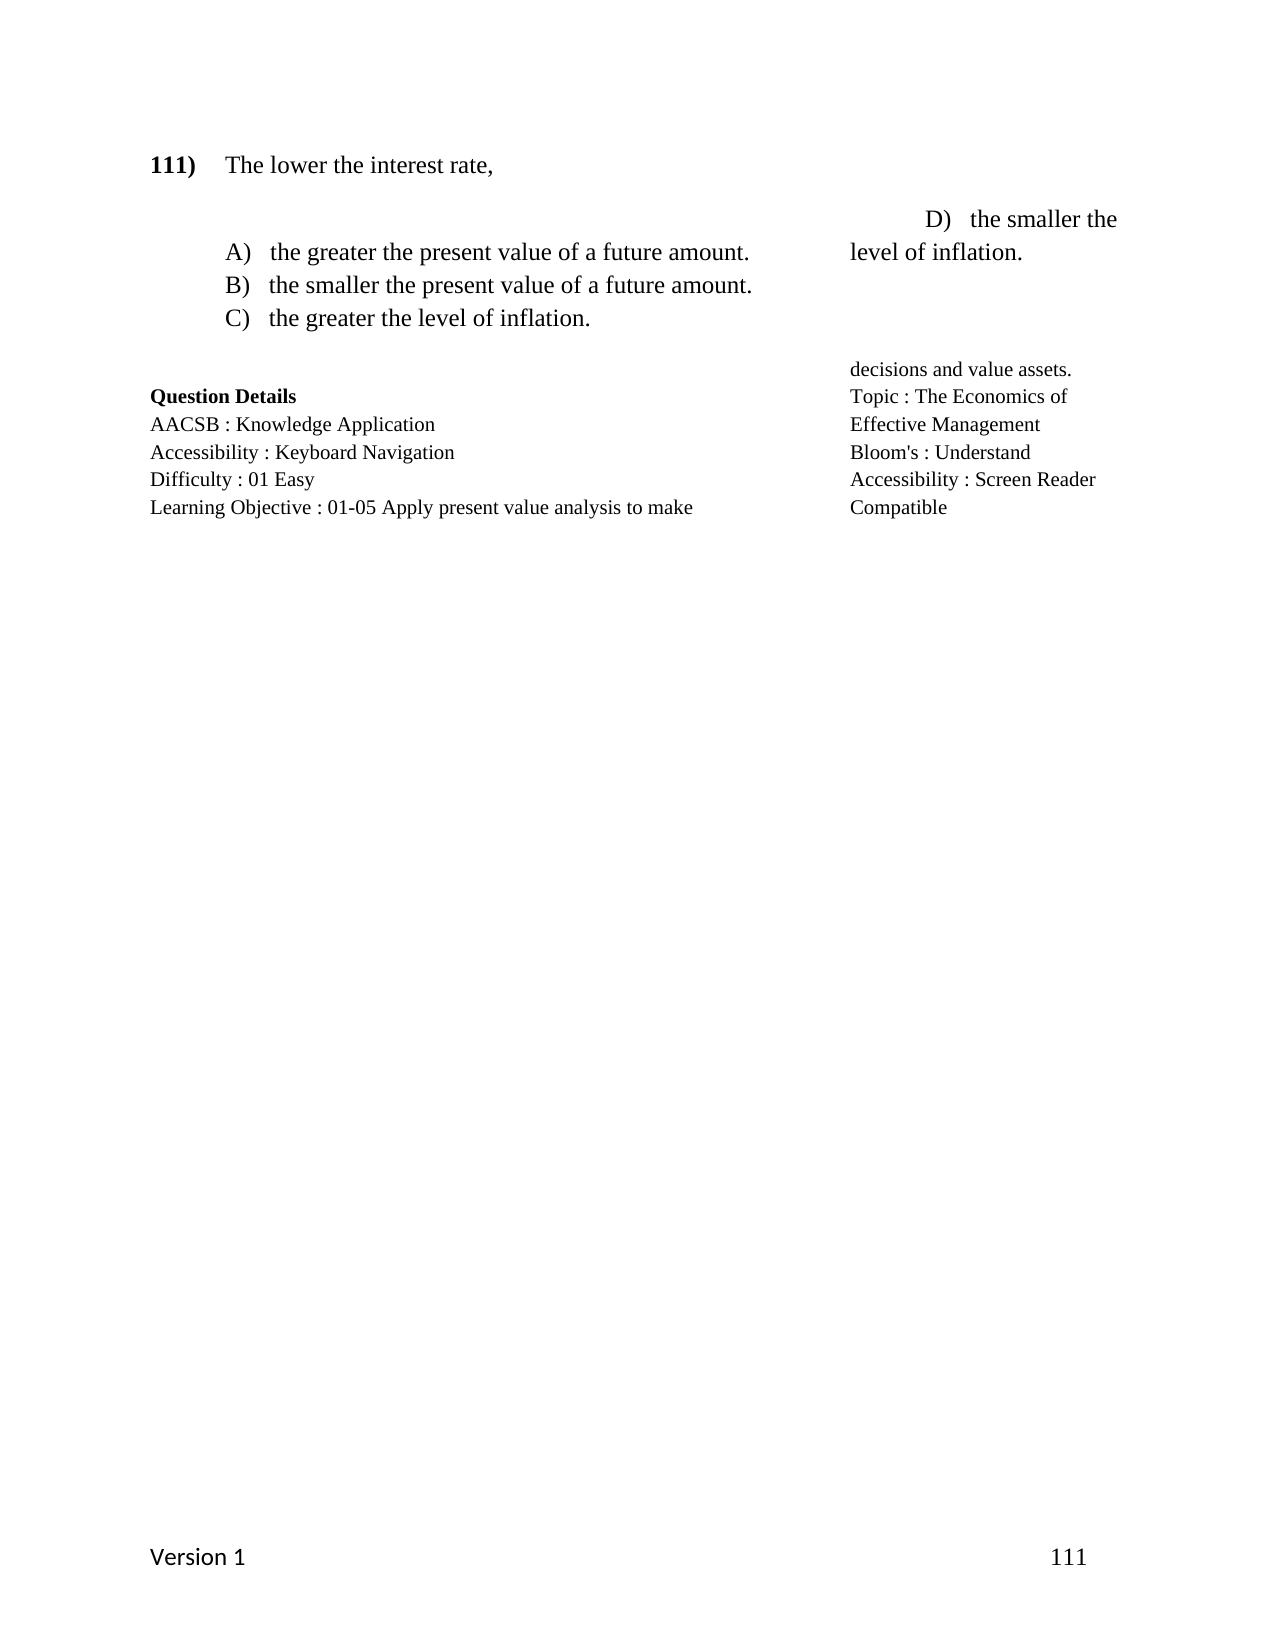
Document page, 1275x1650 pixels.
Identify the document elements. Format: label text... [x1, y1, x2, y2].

text A) the greater the present value of a future amount. B) the smaller the present value of a future amount. C) the greater the level of inflation. D) the smaller the level of inflation. [150, 204, 775, 332]
text Question Details AACSB : Knowledge Application Accessibility : Keyboard Navigation Difficulty : 01 Easy Learning Objective : 01-05 Apply present value analysis to make decisions and value assets. Topic : The Economics of Effective Management Bloom's : Understand Accessibility : Screen Reader Compatible [850, 357, 1125, 519]
text A) the greater the present value of a future amount. B) the smaller the present value of a future amount. C) the greater the level of inflation. D) the smaller the level of inflation. [850, 204, 1125, 299]
text 111) The lower the interest rate, [150, 150, 775, 179]
text Question Details AACSB : Knowledge Application Accessibility : Keyboard Navigation Difficulty : 01 Easy Learning Objective : 01-05 Apply present value analysis to make decisions and value assets. Topic : The Economics of Effective Management Bloom's : Understand Accessibility : Screen Reader Compatible [150, 357, 775, 519]
